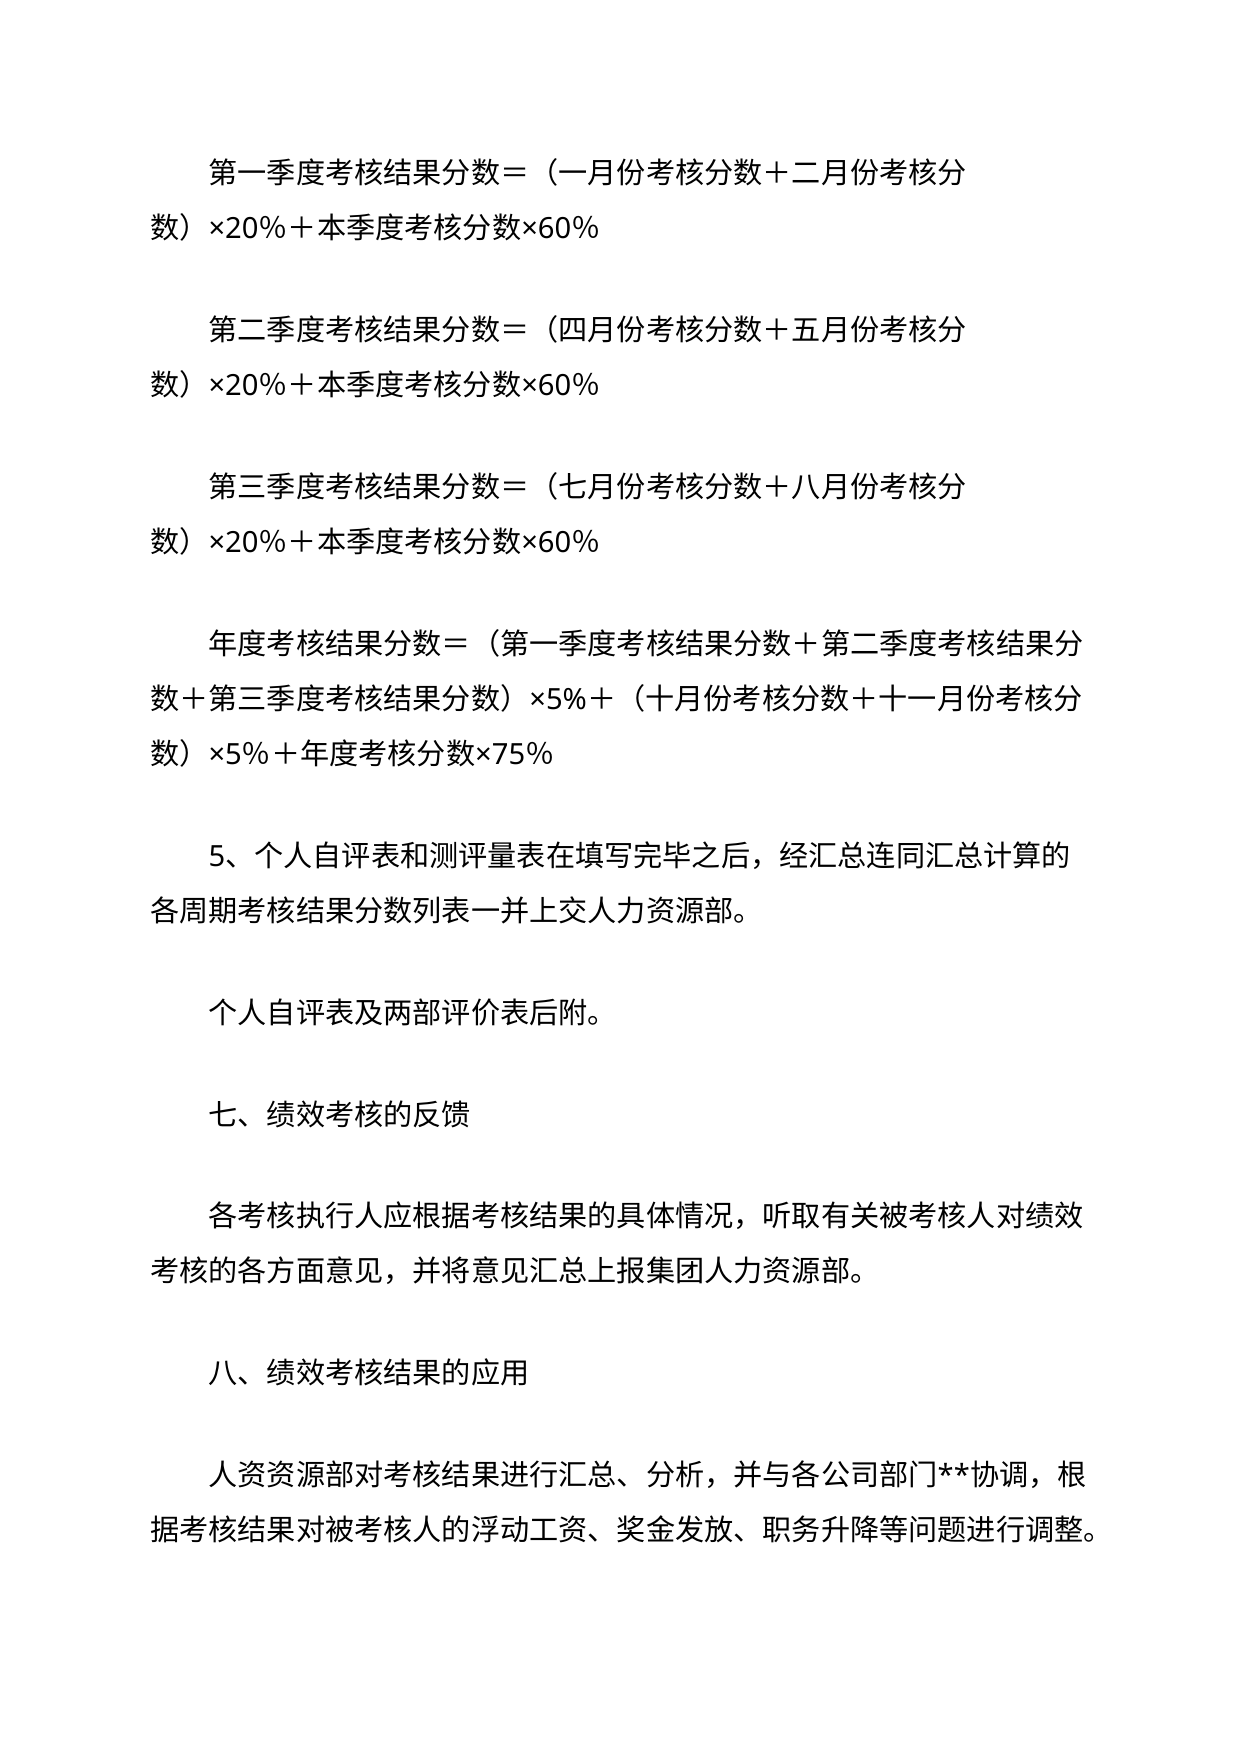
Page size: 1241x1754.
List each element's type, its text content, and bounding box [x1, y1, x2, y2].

text 年度考核结果分数＝（第一季度考核结果分数＋第二季度考核结果分数＋第三季度考核结果分数）×5%＋（十月份考核分数＋十一月份考核分数）×5％＋年度考核分数×75％ [150, 621, 1090, 773]
text 第二季度考核结果分数＝（四月份考核分数＋五月份考核分数）×20％＋本季度考核分数×60％ [150, 307, 1090, 404]
text 个人自评表及两部评价表后附。 [150, 989, 1090, 1032]
text 八、绩效考核结果的应用 [150, 1349, 1090, 1392]
text 5、个人自评表和测评量表在填写完毕之后，经汇总连同汇总计算的各周期考核结果分数列表一并上交人力资源部。 [150, 832, 1090, 930]
text 人资资源部对考核结果进行汇总、分析，并与各公司部门**协调，根据考核结果对被考核人的浮动工资、奖金发放、职务升降等问题进行调整。 [150, 1451, 1090, 1548]
text 七、绩效考核的反馈 [150, 1091, 1090, 1133]
text 第一季度考核结果分数＝（一月份考核分数＋二月份考核分数）×20％＋本季度考核分数×60％ [150, 150, 1090, 247]
text 各考核执行人应根据考核结果的具体情况，听取有关被考核人对绩效考核的各方面意见，并将意见汇总上报集团人力资源部。 [150, 1193, 1090, 1290]
text 第三季度考核结果分数＝（七月份考核分数＋八月份考核分数）×20％＋本季度考核分数×60％ [150, 464, 1090, 561]
